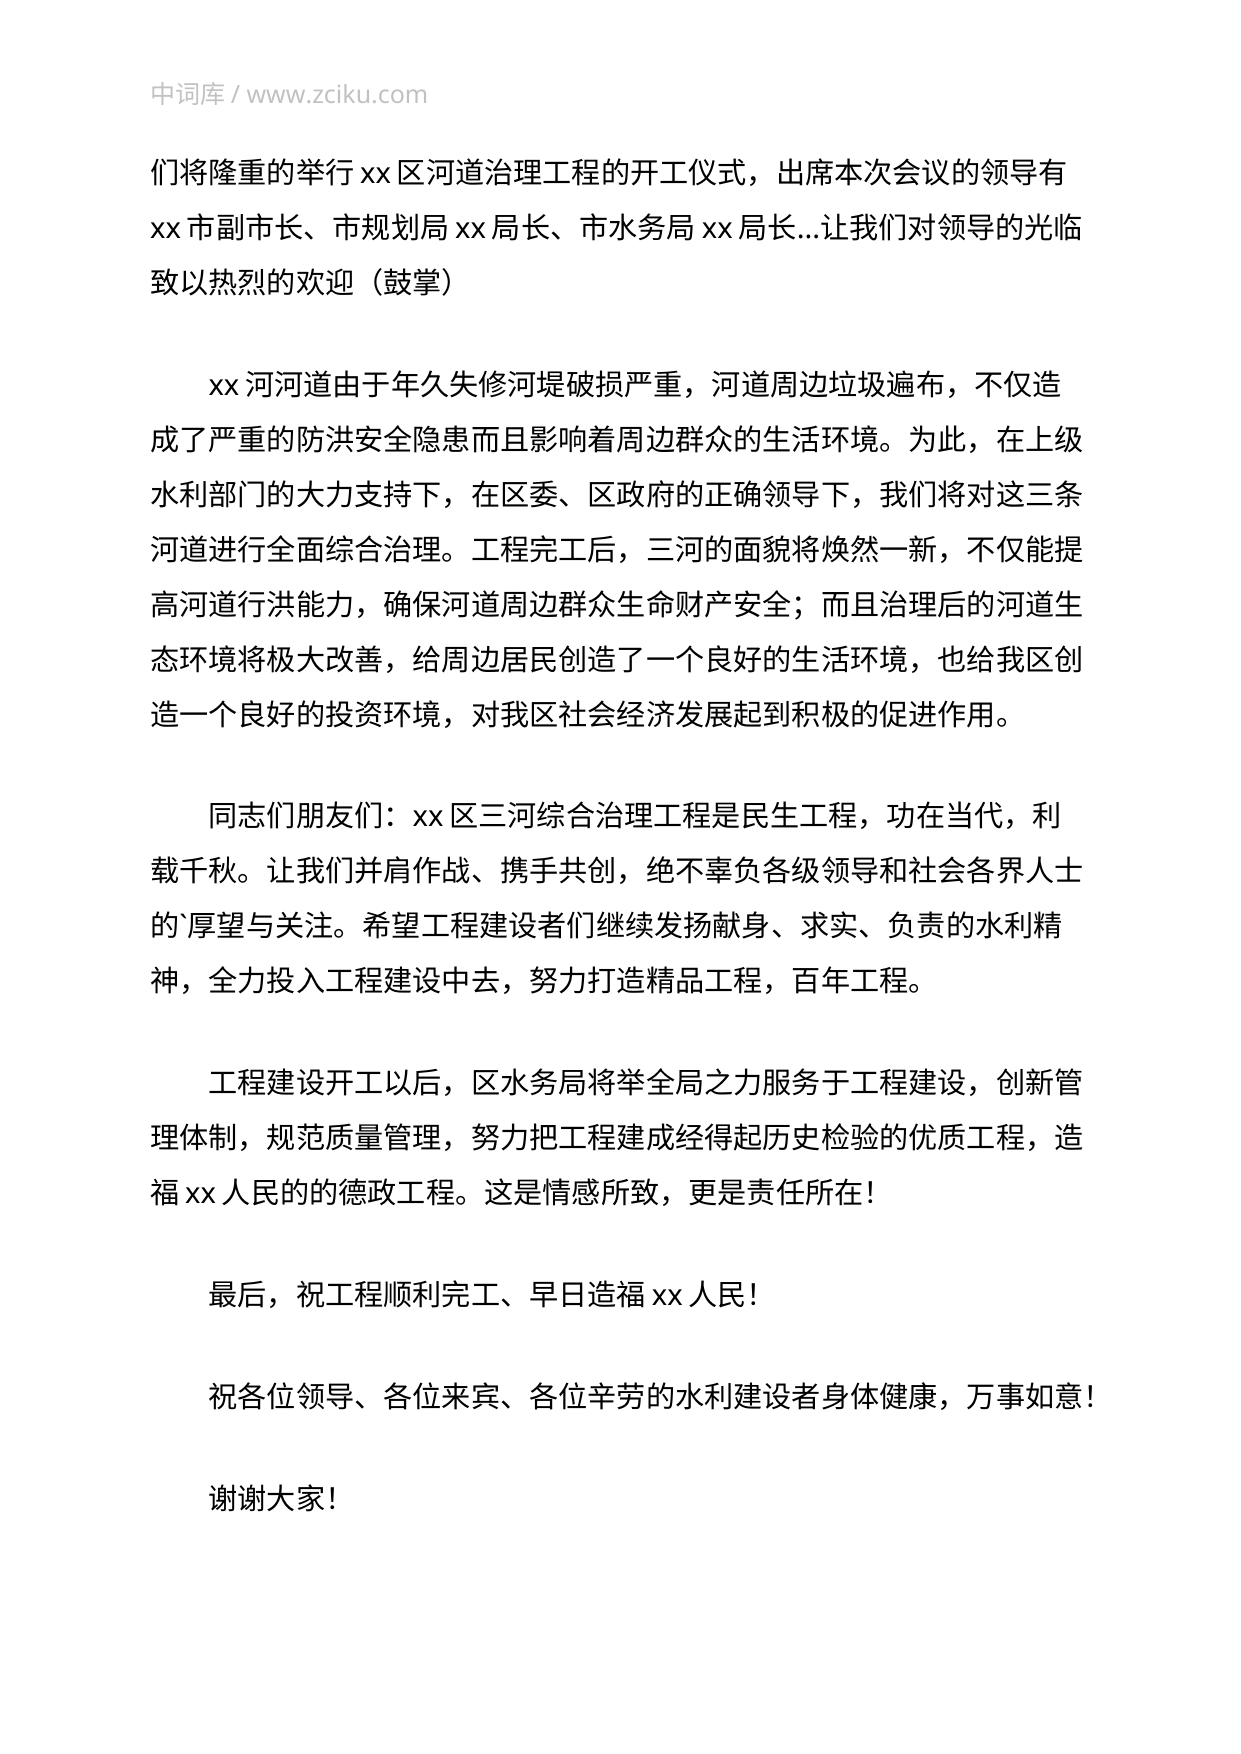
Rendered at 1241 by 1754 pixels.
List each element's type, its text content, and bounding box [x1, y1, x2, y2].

text 同志们朋友们：xx区三河综合治理工程是民生工程，功在当代，利载千秋。让我们并肩作战、携手共创，绝不辜负各级领导和社会各界人士的`厚望与关注。希望工程建设者们继续发扬献身、求实、负责的水利精神，全力投入工程建设中去，努力打造精品工程，百年工程。 [150, 793, 1090, 1000]
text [150, 150, 1090, 302]
text 最后，祝工程顺利完工、早日造福xx人民！ [150, 1271, 1090, 1314]
text 工程建设开工以后，区水务局将举全局之力服务于工程建设，创新管理体制，规范质量管理，努力把工程建成经得起历史检验的优质工程，造福xx人民的的德政工程。这是情感所致，更是责任所在！ [150, 1060, 1090, 1212]
text xx河河道由于年久失修河堤破损严重，河道周边垃圾遍布，不仅造成了严重的防洪安全隐患而且影响着周边群众的生活环境。为此，在上级水利部门的大力支持下，在区委、区政府的正确领导下，我们将对这三条河道进行全面综合治理。工程完工后，三河的面貌将焕然一新，不仅能提高河道行洪能力，确保河道周边群众生命财产安全；而且治理后的河道生态环境将极大改善，给周边居民创造了一个良好的生活环境，也给我区创造一个良好的投资环境，对我区社会经济发展起到积极的促进作用。 [150, 362, 1090, 733]
text 谢谢大家！ [150, 1475, 1090, 1517]
text 祝各位领导、各位来宾、各位辛劳的水利建设者身体健康，万事如意！ [150, 1373, 1090, 1416]
